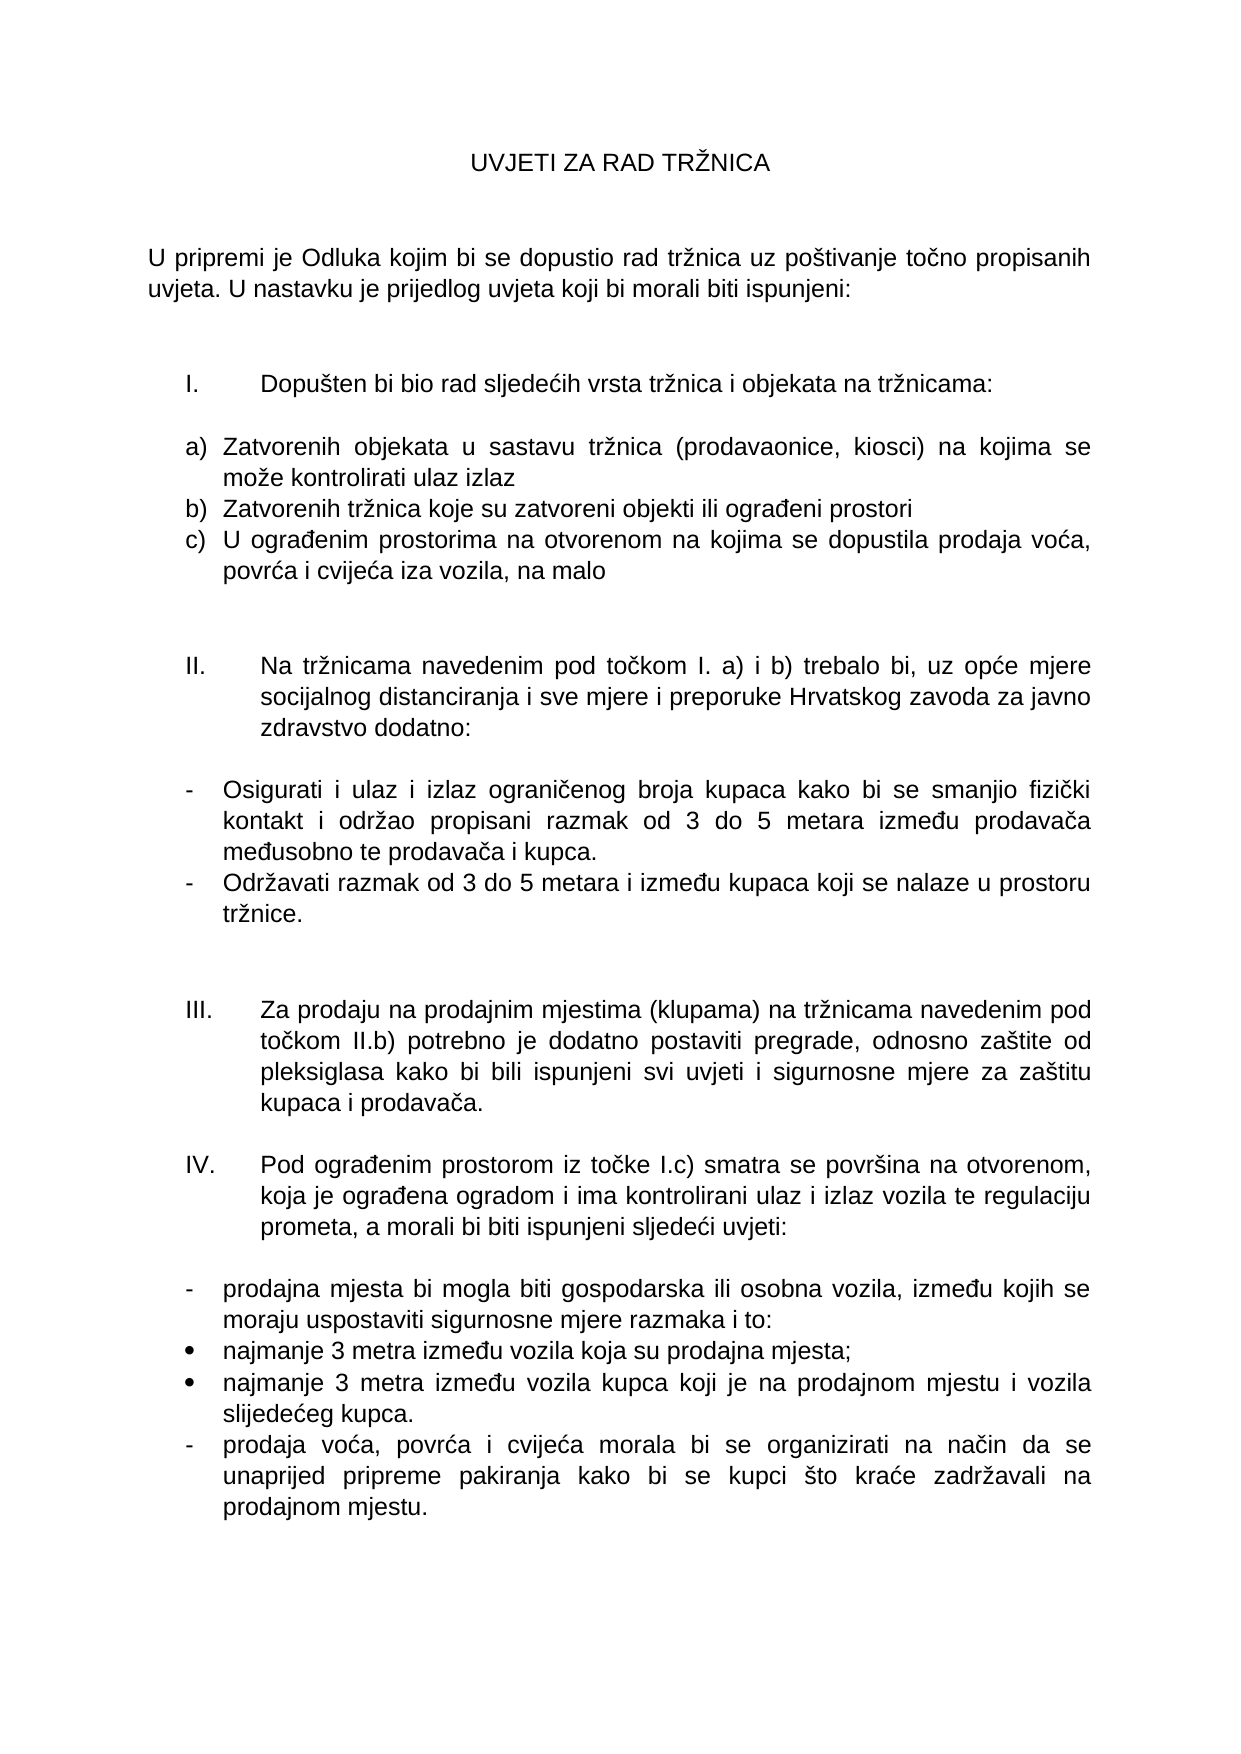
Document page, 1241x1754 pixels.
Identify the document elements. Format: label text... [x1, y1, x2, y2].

text UVJETI ZA RAD TRŽNICA [148, 148, 1093, 176]
list Održavati razmak od 3 do 5 metara i između kupaca koji se nalaze u prostoru tržnice. [185, 868, 1093, 928]
list Na tržnicama navedenim pod točkom I. a) i b) trebalo bi, uz opće mjere socijalnog distanciranja i sve mjere i preporuke Hrvatskog zavoda za javno zdravstvo dodatno: [185, 651, 1093, 742]
list prodaja voća, povrća i cvijeća morala bi se organizirati na način da se unaprijed pripreme pakiranja kako bi se kupci što kraće zadržavali na prodajnom mjestu. [185, 1430, 1093, 1521]
text U pripremi je Odluka kojim bi se dopustio rad tržnica uz poštivanje točno propisanih uvjeta. U nastavku je prijedlog uvjeta koji bi morali biti ispunjeni: [148, 243, 1093, 303]
list Pod ograđenim prostorom iz točke I.c) smatra se površina na otvorenom, koja je ograđena ogradom i ima kontrolirani ulaz i izlaz vozila te regulaciju prometa, a morali bi biti ispunjeni sljedeći uvjeti: [185, 1150, 1093, 1241]
list Zatvorenih objekata u sastavu tržnica (prodavaonice, kiosci) na kojima se može kontrolirati ulaz izlaz [185, 432, 1093, 491]
list Dopušten bi bio rad sljedećih vrsta tržnica i objekata na tržnicama: [185, 369, 1093, 398]
list najmanje 3 metra između vozila kupca koji je na prodajnom mjestu i vozila slijedećeg kupca. [185, 1367, 1093, 1427]
list prodajna mjesta bi mogla biti gospodarska ili osobna vozila, između kojih se moraju uspostaviti sigurnosne mjere razmaka i to: [185, 1274, 1093, 1334]
list najmanje 3 metra između vozila koja su prodajna mjesta; [185, 1336, 1093, 1365]
list U ograđenim prostorima na otvorenom na kojima se dopustila prodaja voća, povrća i cvijeća iza vozila, na malo [185, 525, 1093, 584]
list Za prodaju na prodajnim mjestima (klupama) na tržnicama navedenim pod točkom II.b) potrebno je dodatno postaviti pregrade, odnosno zaštite od pleksiglasa kako bi bili ispunjeni svi uvjeti i sigurnosne mjere za zaštitu kupaca i prodavača. [185, 995, 1093, 1117]
list Osigurati i ulaz i izlaz ograničenog broja kupaca kako bi se smanjio fizički kontakt i održao propisani razmak od 3 do 5 metara između prodavača međusobno te prodavača i kupca. [185, 775, 1093, 866]
list Zatvorenih tržnica koje su zatvoreni objekti ili ograđeni prostori [185, 494, 1093, 522]
